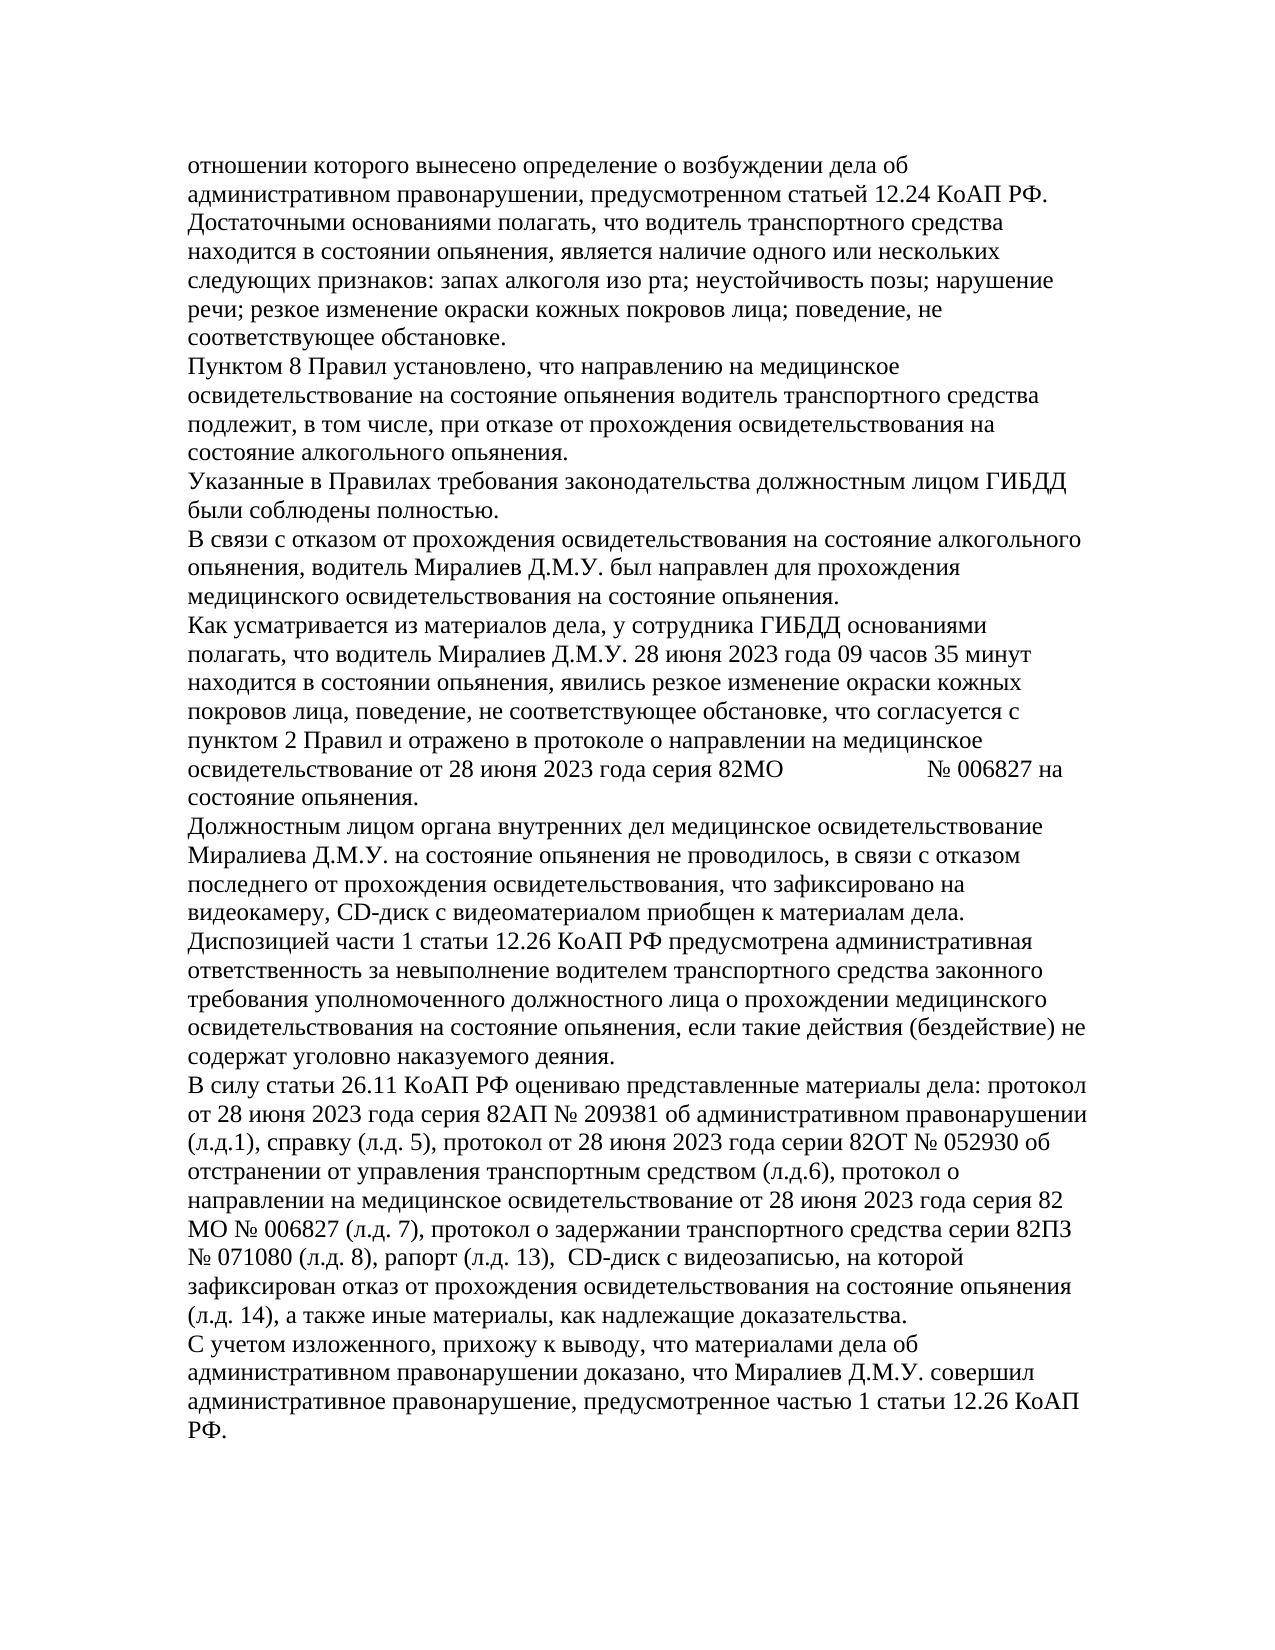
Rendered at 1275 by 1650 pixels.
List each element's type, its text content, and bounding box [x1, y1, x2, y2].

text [187, 150, 1087, 207]
text В силу статьи 26.11 КоАП РФ оцениваю представленные материалы дела: протокол от 28 июня 2023 года серия 82АП № 209381 об административном правонарушении (л.д.1), справку (л.д. 5), протокол от 28 июня 2023 года серии 82ОТ № 052930 об отстранении от управления транспортным средством (л.д.6), протокол о направлении на медицинское освидетельствование от 28 июня 2023 года серия 82 МО № 006827 (л.д. 7), протокол о задержании транспортного средства серии 82ПЗ № 071080 (л.д. 8), рапорт (л.д. 13), СD-диск с видеозаписью, на которой зафиксирован отказ от прохождения освидетельствования на состояние опьянения (л.д. 14), а также иные материалы, как надлежащие доказательства. [187, 1070, 1087, 1329]
text С учетом изложенного, прихожу к выводу, что материалами дела об административном правонарушении доказано, что Миралиев Д.М.У. совершил административное правонарушение, предусмотренное частью 1 статьи 12.26 КоАП РФ. [187, 1329, 1087, 1444]
text Пунктом 8 Правил установлено, что направлению на медицинское освидетельствование на состояние опьянения водитель транспортного средства подлежит, в том числе, при отказе от прохождения освидетельствования на состояние алкогольного опьянения. [187, 351, 1087, 466]
text Диспозицией части 1 статьи 12.26 КоАП РФ предусмотрена административная ответственность за невыполнение водителем транспортного средства законного требования уполномоченного должностного лица о прохождении медицинского освидетельствования на состояние опьянения, если такие действия (бездействие) не содержат уголовно наказуемого деяния. [187, 926, 1087, 1070]
text В связи с отказом от прохождения освидетельствования на состояние алкогольного опьянения, водитель Миралиев Д.М.У. был направлен для прохождения медицинского освидетельствования на состояние опьянения. [187, 524, 1087, 610]
text Как усматривается из материалов дела, у сотрудника ГИБДД основаниями полагать, что водитель Миралиев Д.М.У. 28 июня 2023 года 09 часов 35 минут находится в состоянии опьянения, явились резкое изменение окраски кожных покровов лица, поведение, не соответствующее обстановке, что согласуется с пунктом 2 Правил и отражено в протоколе о направлении на медицинское освидетельствование от 28 июня 2023 года серия 82МО № 006827 на состояние опьянения. [187, 610, 1087, 811]
text Должностным лицом органа внутренних дел медицинское освидетельствование Миралиева Д.М.У. на состояние опьянения не проводилось, в связи с отказом последнего от прохождения освидетельствования, что зафиксировано на видеокамеру, CD-диск с видеоматериалом приобщен к материалам дела. [187, 811, 1087, 926]
text Указанные в Правилах требования законодательства должностным лицом ГИБДД были соблюдены полностью. [187, 466, 1087, 524]
text Достаточными основаниями полагать, что водитель транспортного средства находится в состоянии опьянения, является наличие одного или нескольких следующих признаков: запах алкоголя изо рта; неустойчивость позы; нарушение речи; резкое изменение окраски кожных покровов лица; поведение, не соответствующее обстановке. [187, 207, 1087, 351]
